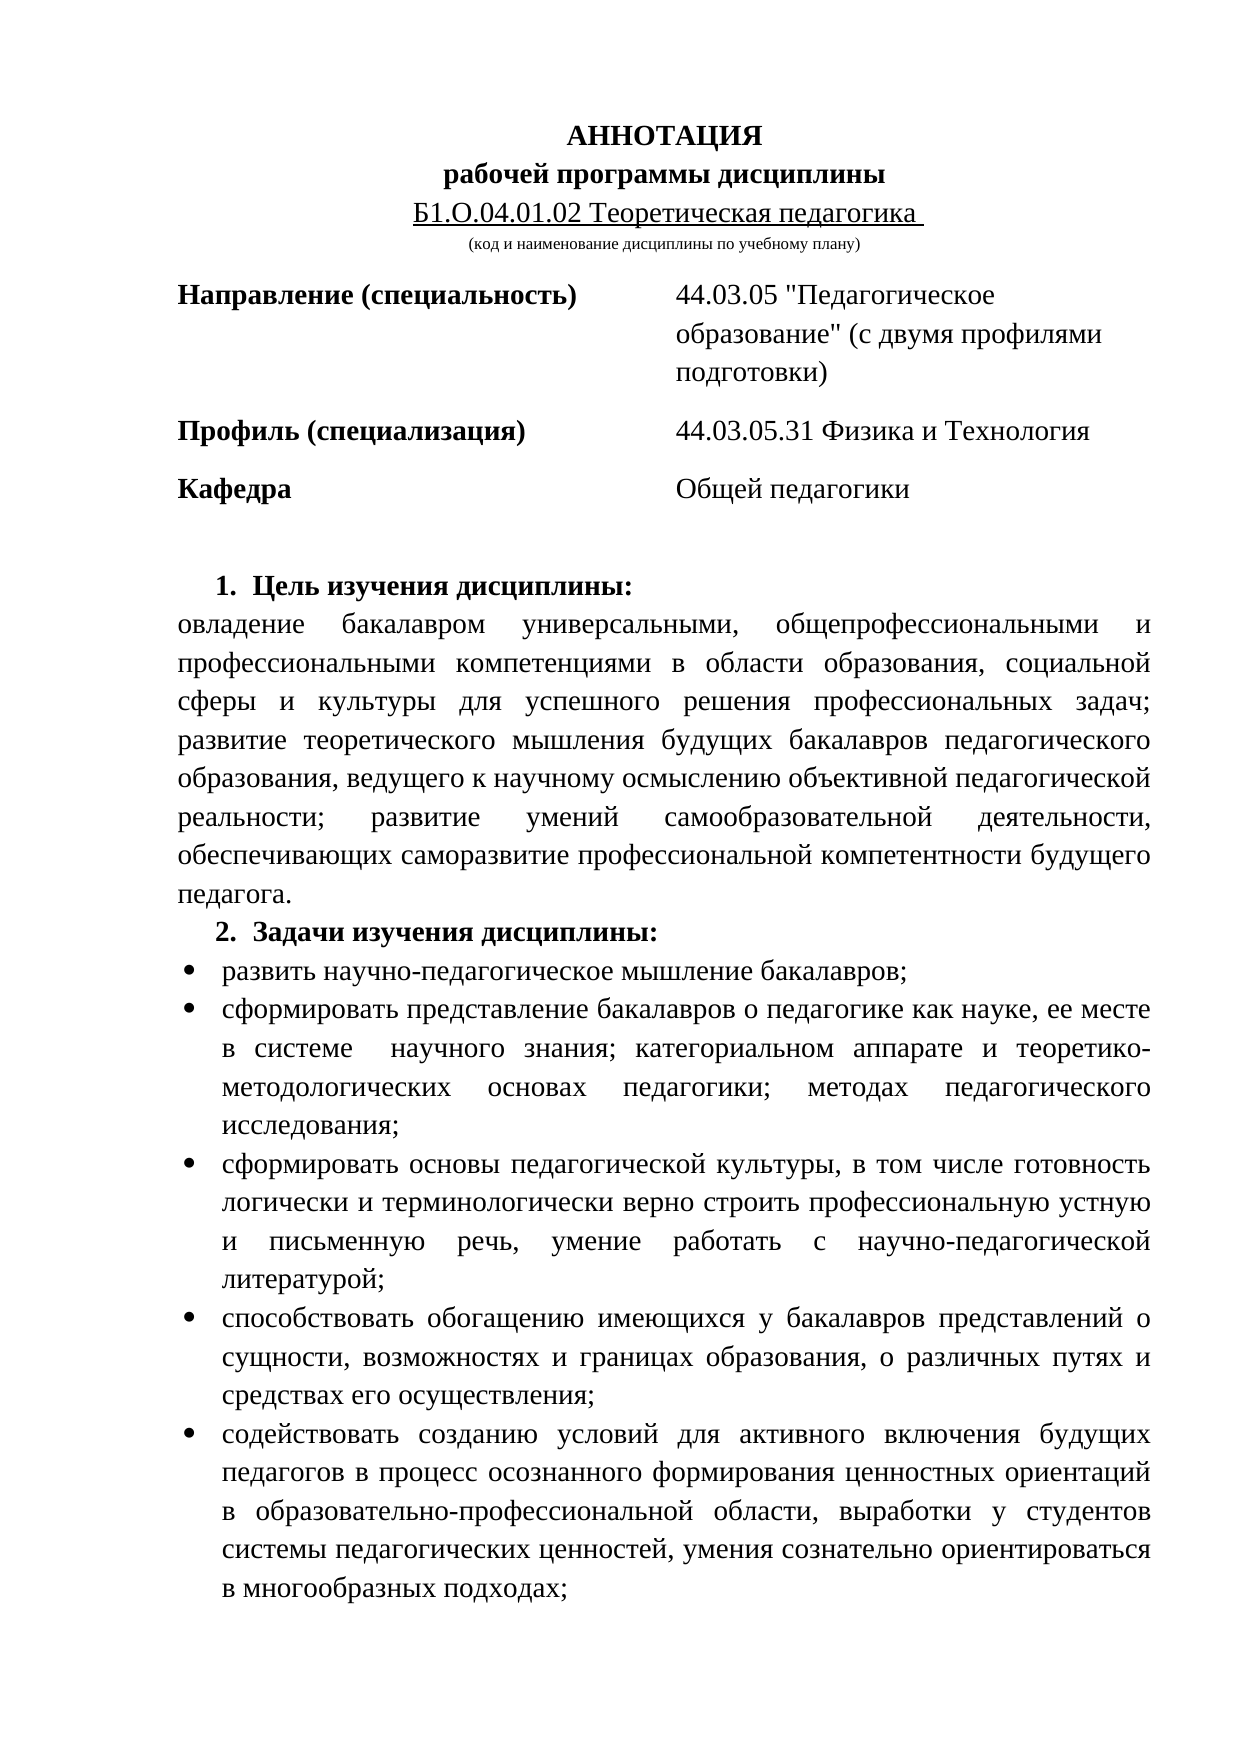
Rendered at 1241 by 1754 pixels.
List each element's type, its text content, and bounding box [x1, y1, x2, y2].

table_cell Общей педагогики [664, 471, 1163, 529]
list способствовать обогащению имеющихся у бакалавров представлений о сущности, возможностях и границах образования, о различных путях и средствах его осуществления; [184, 1300, 1152, 1411]
text рабочей программы дисциплины [177, 157, 1152, 190]
text (код и наименование дисциплины по учебному плану) [177, 234, 1152, 267]
table_cell 44.03.05.31 Физика и Технология [664, 413, 1163, 471]
list Цель изучения дисциплины: [215, 568, 1152, 601]
table_cell Профиль (специализация) [166, 413, 664, 471]
table_header 44.03.05 "Педагогическое образование" (с двумя профилями подготовки) [664, 277, 1163, 413]
list Задачи изучения дисциплины: [215, 914, 1152, 948]
text АННОТАЦИЯ [177, 118, 1152, 152]
text Б1.О.04.01.02 Теоретическая педагогика [177, 195, 1152, 229]
list сформировать представление бакалавров о педагогике как науке, ее месте в системе научного знания; категориальном аппарате и теоретико-методологических основах педагогики; методах педагогического исследования; [184, 992, 1152, 1141]
list развить научно-педагогическое мышление бакалавров; [184, 953, 1152, 987]
list сформировать основы педагогической культуры, в том числе готовность логически и терминологически верно строить профессиональную устную и письменную речь, умение работать с научно-педагогической литературой; [184, 1146, 1152, 1295]
table_cell Кафедра [166, 471, 664, 529]
text овладение бакалавром универсальными, общепрофессиональными и профессиональными компетенциями в области образования, социальной сферы и культуры для успешного решения профессиональных задач; развитие теоретического мышления будущих бакалавров педагогического образования, ведущего к научному осмыслению объективной педагогической реальности; развитие умений самообразовательной деятельности, обеспечивающих саморазвитие профессиональной компетентности будущего педагога. [177, 606, 1152, 909]
list содействовать созданию условий для активного включения будущих педагогов в процесс осознанного формирования ценностных ориентаций в образовательно-профессиональной области, выработки у студентов системы педагогических ценностей, умения сознательно ориентироваться в многообразных подходах; [184, 1416, 1152, 1604]
table_header Направление (специальность) [166, 277, 664, 413]
